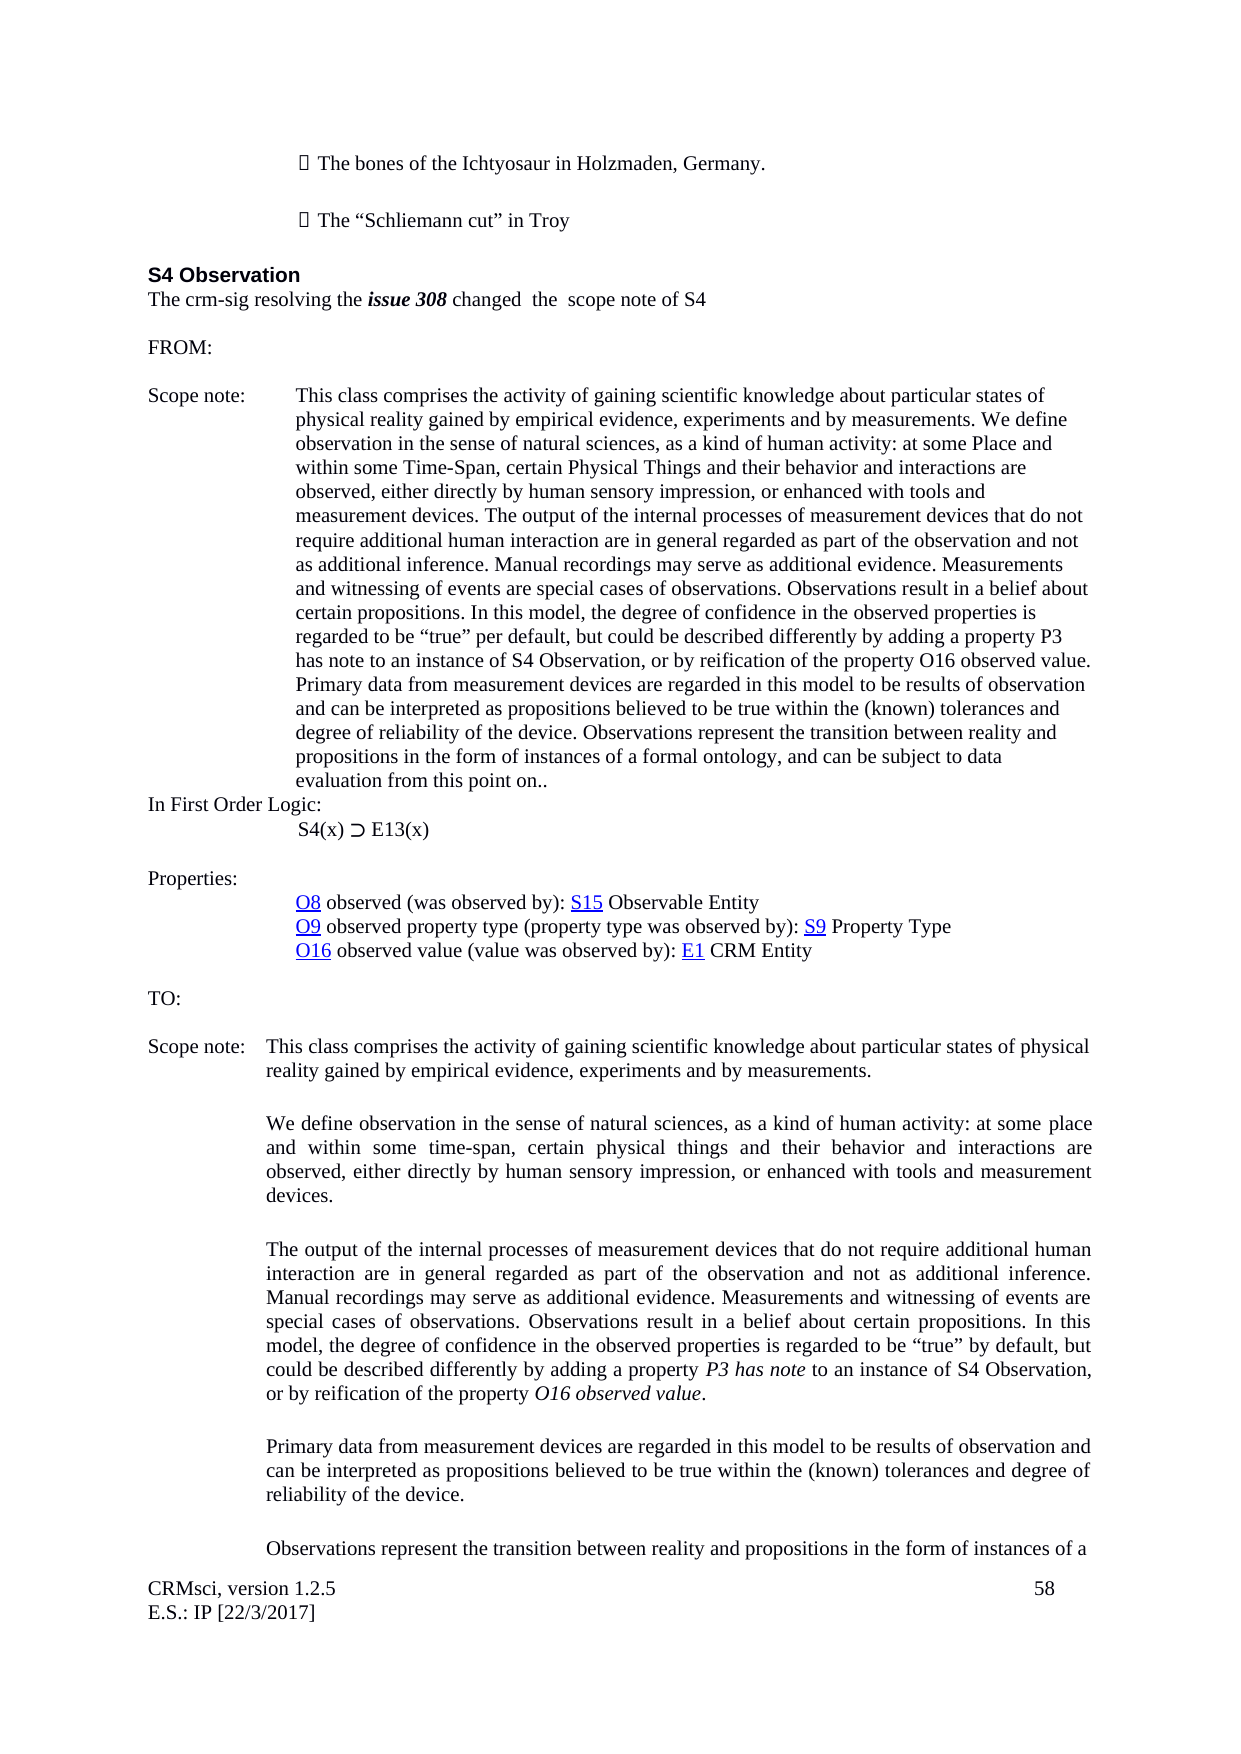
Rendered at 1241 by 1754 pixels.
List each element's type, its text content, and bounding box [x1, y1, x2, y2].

text O8 observed (was observed by): S15 Observable Entity [148, 889, 1092, 914]
subtitle S4 Observation [148, 263, 1092, 287]
text Scope note: This class comprises the activity of gaining scientific knowledge about particular states of physical reality gained by empirical evidence, experiments and by measurements. We define observation in the sense of natural sciences, as a kind of human activity: at some Place and within some Time-Span, certain Physical Things and their behavior and interactions are observed, either directly by human sensory impression, or enhanced with tools and measurement devices. The output of the internal processes of measurement devices that do not require additional human interaction are in general regarded as part of the observation and not as additional inference. Manual recordings may serve as additional evidence. Measurements and witnessing of events are special cases of observations. Observations result in a belief about certain propositions. In this model, the degree of confidence in the observed properties is regarded to be “true” per default, but could be described differently by adding a property P3 has note to an instance of S4 Observation, or by reification of the property O16 observed value. Primary data from measurement devices are regarded in this model to be results of observation and can be interpreted as propositions believed to be true within the (known) tolerances and degree of reliability of the device. Observations represent the transition between reality and propositions in the form of instances of a formal ontology, and can be subject to data evaluation from this point on.. [148, 383, 1092, 792]
text S4(x) ⊃ E13(x) [148, 816, 1092, 841]
text  The bones of the Ichtyosaur in Holzmaden, Germany. [260, 148, 1092, 176]
text The crm-sig resolving the issue 308 changed the scope note of S4 [148, 287, 1092, 311]
text Primary data from measurement devices are regarded in this model to be results of observation and can be interpreted as propositions believed to be true within the (known) tolerances and degree of reliability of the device. [266, 1434, 1092, 1506]
text Scope note: This class comprises the activity of gaining scientific knowledge about particular states of physical reality gained by empirical evidence, experiments and by measurements. [148, 1034, 1092, 1082]
text The output of the internal processes of measurement devices that do not require additional human interaction are in general regarded as part of the observation and not as additional inference. Manual recordings may serve as additional evidence. Measurements and witnessing of events are special cases of observations. Observations result in a belief about certain propositions. In this model, the degree of confidence in the observed properties is regarded to be “true” by default, but could be described differently by adding a property P3 has note to an instance of S4 Observation, or by reification of the property O16 observed value. [266, 1237, 1092, 1405]
text We define observation in the sense of natural sciences, as a kind of human activity: at some place and within some time-span, certain physical things and their behavior and interactions are observed, either directly by human sensory impression, or enhanced with tools and measurement devices. [266, 1111, 1092, 1207]
text TO: [148, 986, 1092, 1010]
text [266, 1536, 1092, 1560]
text Properties: [148, 866, 1092, 889]
text In First Order Logic: [148, 792, 1092, 816]
text O16 observed value (value was observed by): E1 CRM Entity [295, 938, 1092, 962]
text  The “Schliemann cut” in Troy [260, 205, 1092, 234]
text O9 observed property type (property type was observed by): S9 Property Type [148, 914, 1092, 938]
text FROM: [148, 335, 1092, 359]
